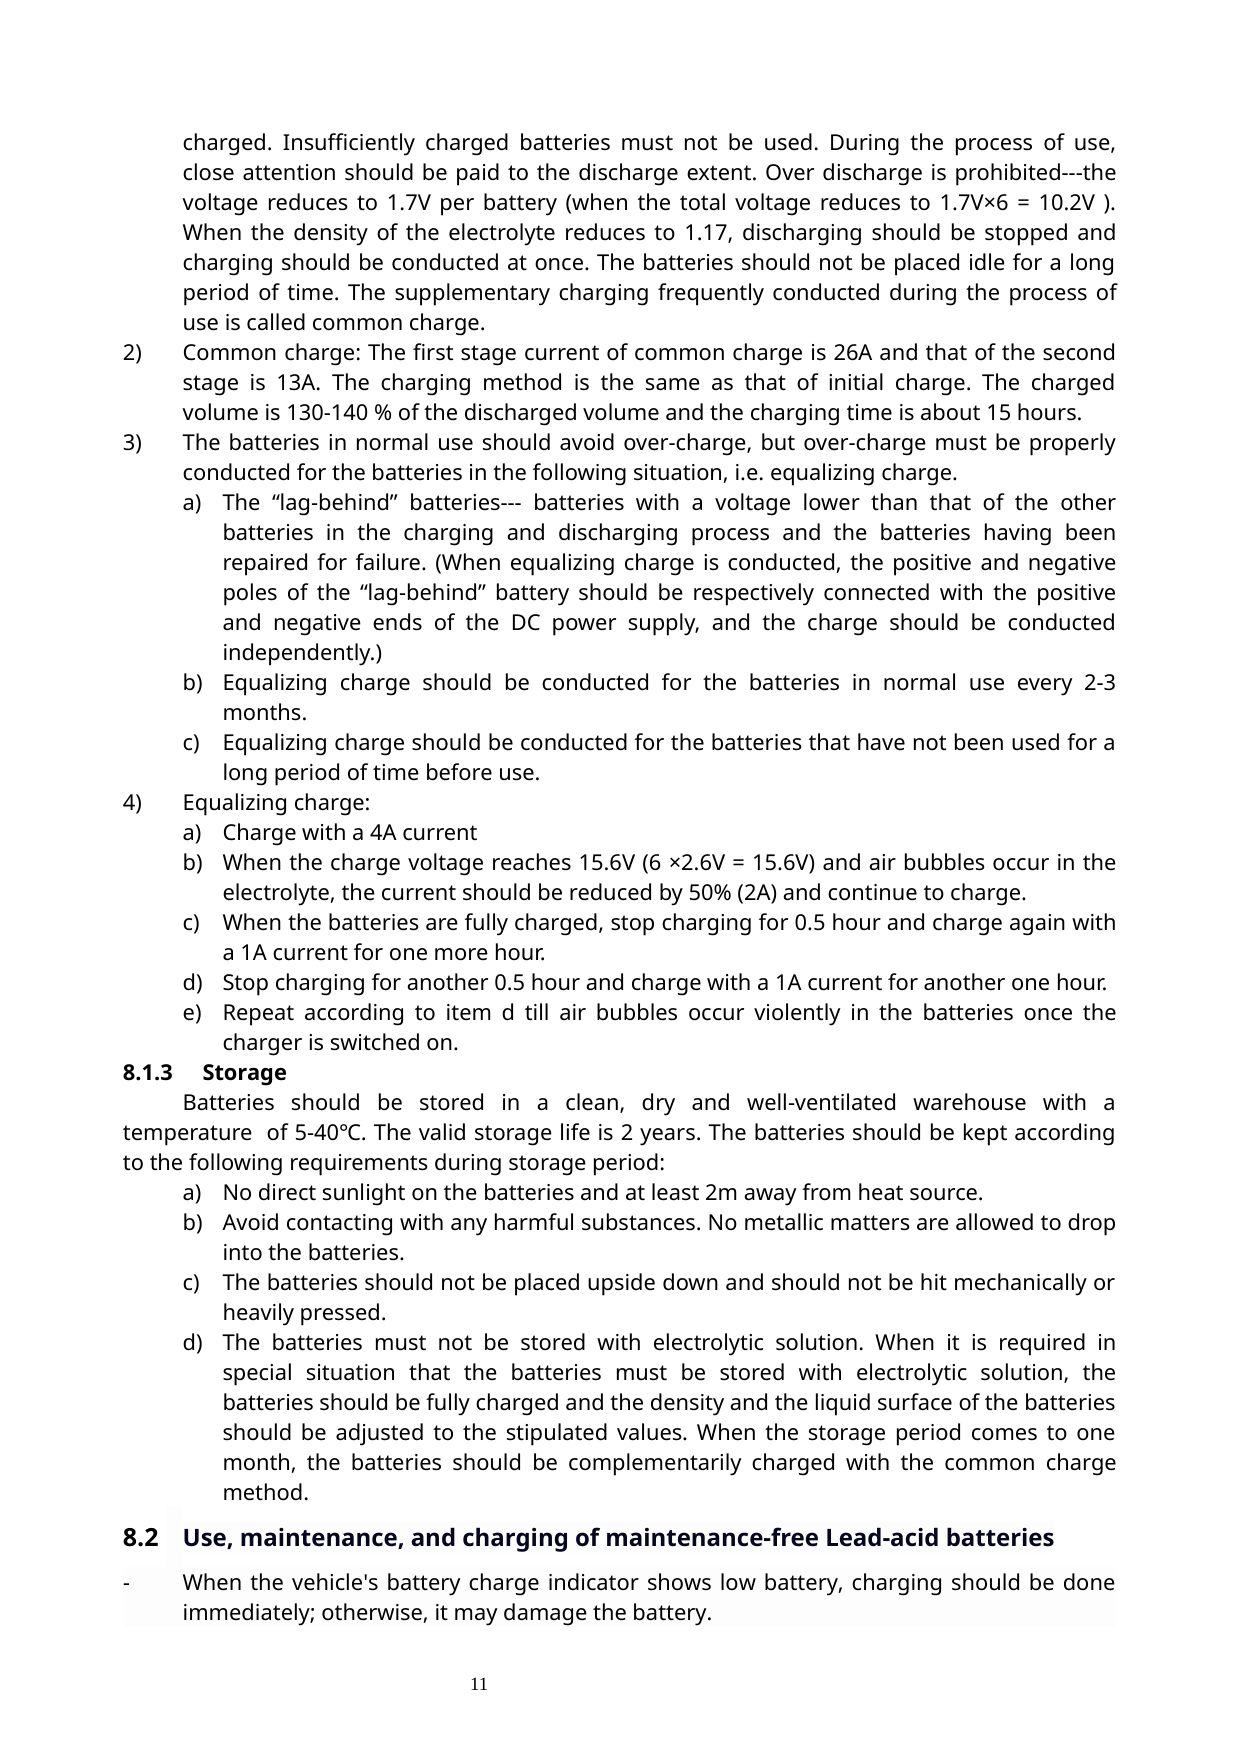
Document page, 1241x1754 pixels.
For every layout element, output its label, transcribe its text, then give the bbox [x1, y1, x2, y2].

list The batteries must not be stored with electrolytic solution. When it is required in special situation that the batteries must be stored with electrolytic solution, the batteries should be fully charged and the density and the liquid surface of the batteries should be adjusted to the stipulated values. When the storage period comes to one month, the batteries should be complementarily charged with the common charge method. [163, 1327, 1117, 1507]
list No direct sunlight on the batteries and at least 2m away from heat source. [163, 1177, 1117, 1207]
list Equalizing charge: [123, 787, 1117, 817]
text Batteries should be stored in a clean, dry and well-ventilated warehouse with a temperature of 5-40℃. The valid storage life is 2 years. The batteries should be kept according to the following requirements during storage period: [123, 1087, 1117, 1177]
list When the charge voltage reaches 15.6V (6 ×2.6V = 15.6V) and air bubbles occur in the electrolyte, the current should be reduced by 50% (2A) and continue to charge. [163, 847, 1117, 907]
list Charge with a 4A current [163, 817, 1117, 847]
list Stop charging for another 0.5 hour and charge with a 1A current for another one hour. [163, 967, 1117, 997]
list Common charge: The first stage current of common charge is 26A and that of the second stage is 13A. The charging method is the same as that of initial charge. The charged volume is 130-140 % of the discharged volume and the charging time is about 15 hours. [123, 337, 1117, 427]
list Use, maintenance, and charging of maintenance-free Lead-acid batteries [182, 1507, 1117, 1567]
list The batteries should not be placed upside down and should not be hit mechanically or heavily pressed. [163, 1267, 1117, 1327]
list Equalizing charge should be conducted for the batteries in normal use every 2-3 months. [163, 667, 1117, 727]
list Equalizing charge should be conducted for the batteries that have not been used for a long period of time before use. [163, 727, 1117, 787]
list Storage [123, 1057, 1117, 1087]
list The batteries in normal use should avoid over-charge, but over-charge must be properly conducted for the batteries in the following situation, i.e. equalizing charge. [123, 427, 1117, 487]
list When the vehicle's battery charge indicator shows low battery, charging should be done immediately; otherwise, it may damage the battery. [123, 1567, 1117, 1627]
list The “lag-behind” batteries--- batteries with a voltage lower than that of the other batteries in the charging and discharging process and the batteries having been repaired for failure. (When equalizing charge is conducted, the positive and negative poles of the “lag-behind” battery should be respectively connected with the positive and negative ends of the DC power supply, and the charge should be conducted independently.) [163, 487, 1117, 667]
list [123, 127, 1117, 337]
list Repeat according to item d till air bubbles occur violently in the batteries once the charger is switched on. [163, 997, 1117, 1057]
list When the batteries are fully charged, stop charging for 0.5 hour and charge again with a 1A current for one more hour. [163, 907, 1117, 967]
list Avoid contacting with any harmful substances. No metallic matters are allowed to drop into the batteries. [163, 1207, 1117, 1267]
